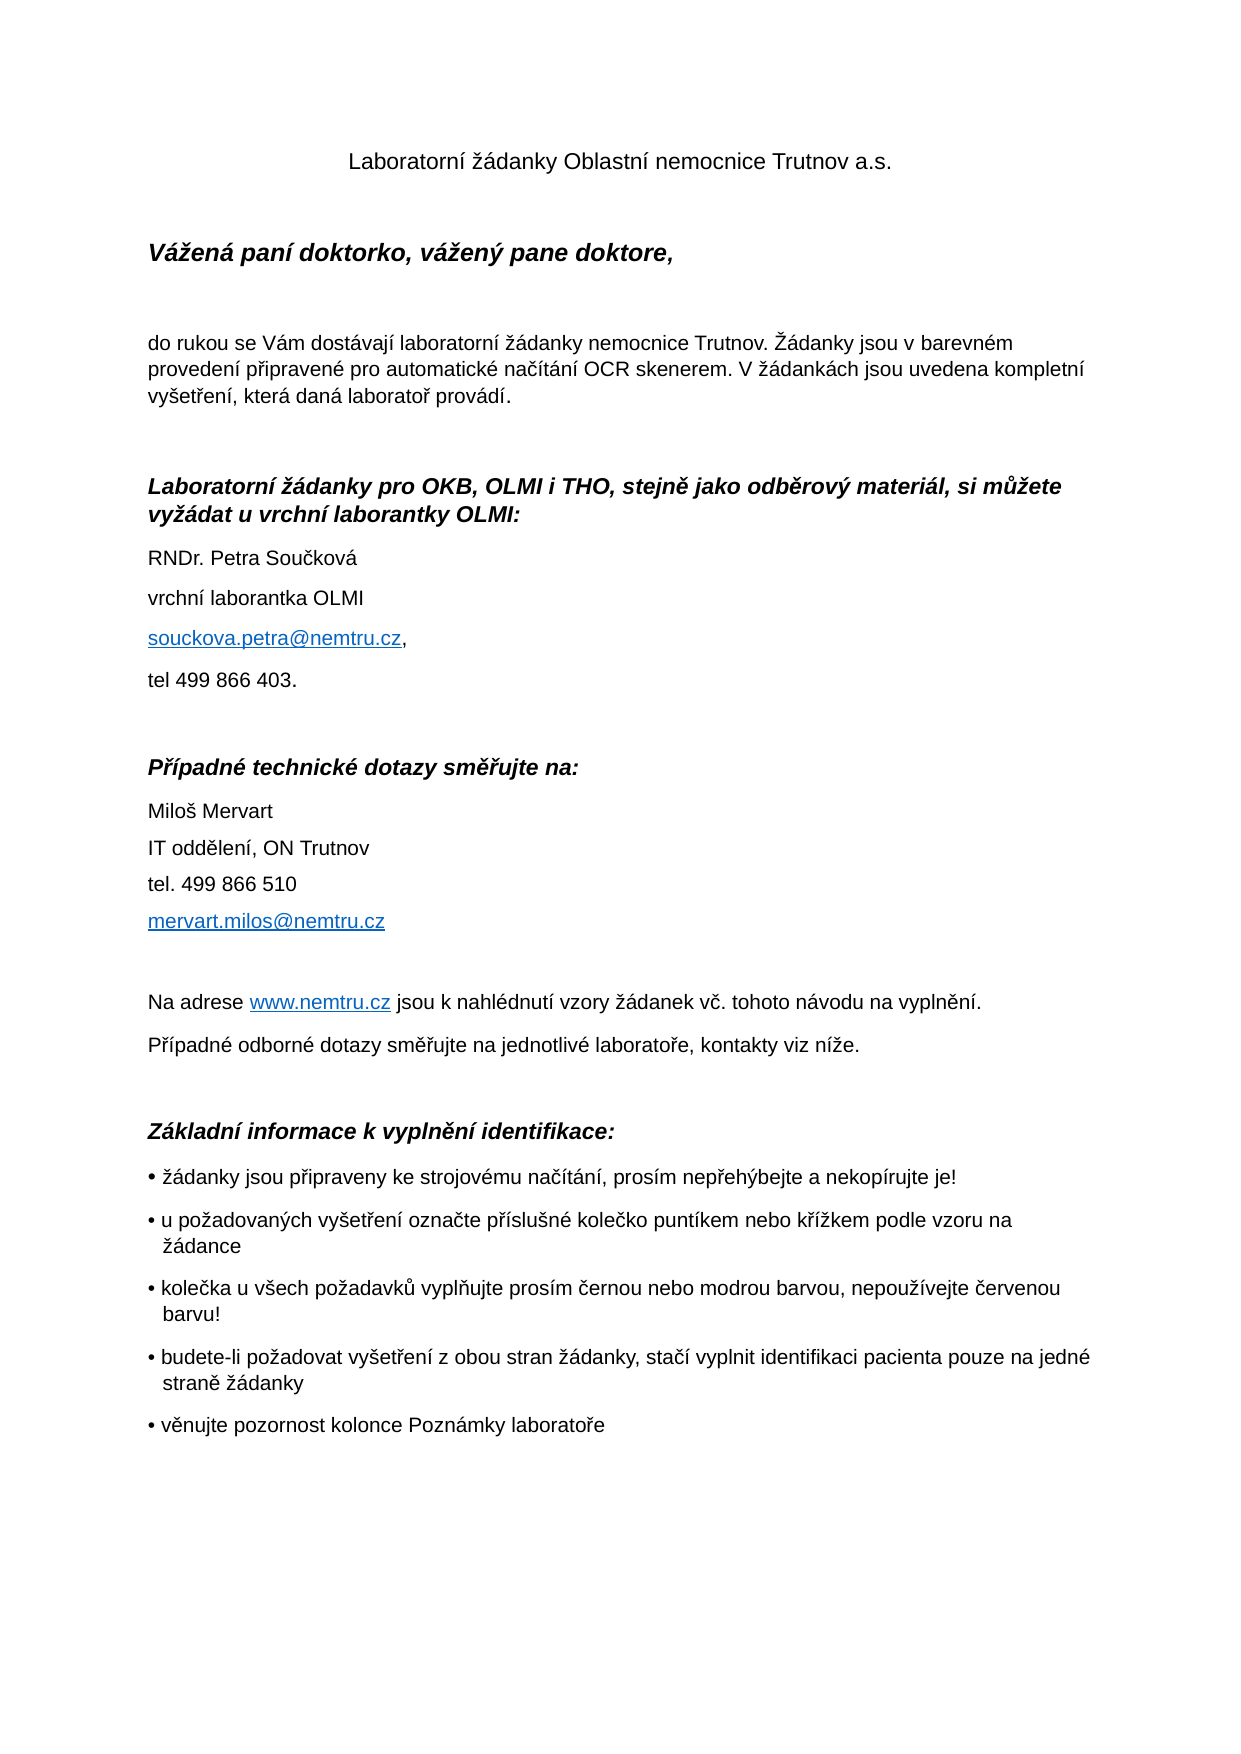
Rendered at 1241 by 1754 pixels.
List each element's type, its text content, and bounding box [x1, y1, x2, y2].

text souckova.petra@nemtru.cz, [148, 626, 1093, 650]
text Laboratorní žádanky pro OKB, OLMI i THO, stejně jako odběrový materiál, si můžete vyžádat u vrchní laborantky OLMI: [148, 473, 1093, 527]
text • kolečka u všech požadavků vyplňujte prosím černou nebo modrou barvou, nepoužívejte červenou barvu! [148, 1276, 1093, 1326]
text mervart.milos@nemtru.cz [148, 908, 1093, 932]
text • věnujte pozornost kolonce Poznámky laboratoře [148, 1413, 1093, 1437]
text • u požadovaných vyšetření označte příslušné kolečko puntíkem nebo křížkem podle vzoru na žádance [148, 1208, 1093, 1258]
text • žádanky jsou připraveny ke strojovému načítání, prosím nepřehýbejte a nekopírujte je! [148, 1163, 1093, 1189]
text Případné technické dotazy směřujte na: [148, 754, 1093, 780]
text IT oddělení, ON Trutnov [148, 836, 1093, 859]
text vrchní laborantka OLMI [148, 586, 1093, 610]
text Vážená paní doktorko, vážený pane doktore, [148, 238, 1093, 267]
text tel 499 866 403. [148, 666, 1093, 693]
text Případné odborné dotazy směřujte na jednotlivé laboratoře, kontakty viz níže. [148, 1033, 1093, 1057]
text Základní informace k vyplnění identifikace: [148, 1118, 1093, 1144]
text RNDr. Petra Součková [148, 546, 1093, 570]
text Na adrese www.nemtru.cz jsou k nahlédnutí vzory žádanek vč. tohoto návodu na vyplnění. [148, 990, 1093, 1014]
text • budete-li požadovat vyšetření z obou stran žádanky, stačí vyplnit identifikaci pacienta pouze na jedné straně žádanky [148, 1344, 1093, 1394]
text Miloš Mervart [148, 799, 1093, 823]
text Laboratorní žádanky Oblastní nemocnice Trutnov a.s. [148, 148, 1093, 174]
text do rukou se Vám dostávají laboratorní žádanky nemocnice Trutnov. Žádanky jsou v barevném provedení připravené pro automatické načítání OCR skenerem. V žádankách jsou uvedena kompletní vyšetření, která daná laboratoř provádí. [148, 331, 1093, 409]
text tel. 499 866 510 [148, 872, 1093, 896]
